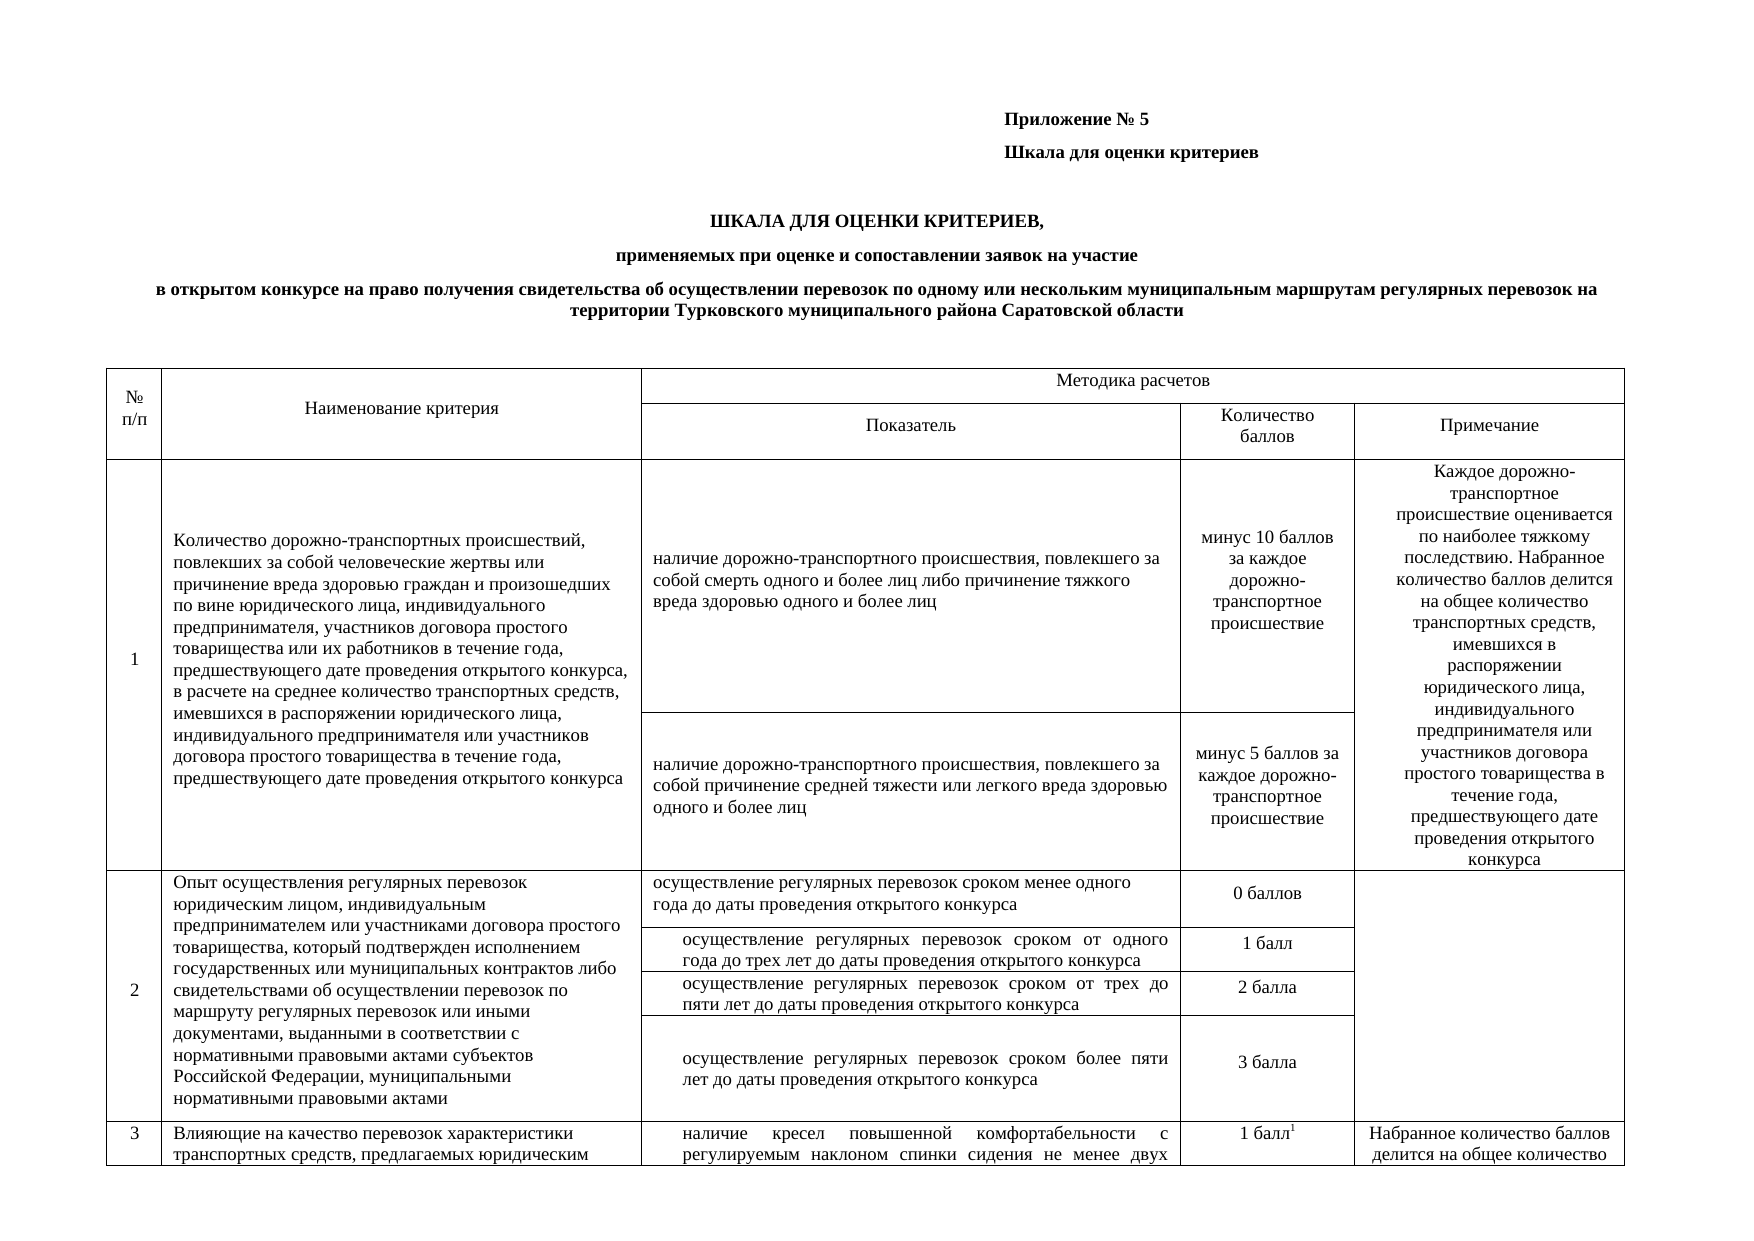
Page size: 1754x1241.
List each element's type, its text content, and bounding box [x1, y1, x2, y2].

table_cell 1 балл1 [1181, 1122, 1354, 1165]
table_cell Примечание [1355, 404, 1624, 459]
table_cell осуществление регулярных перевозок сроком менее одного года до даты проведения открытого конкурса [642, 871, 1180, 927]
table_cell 2 балла [1181, 972, 1354, 1015]
table_cell минус 5 баллов за каждое дорожно-транспортное происшествие [1181, 713, 1354, 870]
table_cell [1355, 1122, 1624, 1165]
text Шкала для оценки критериев [1004, 141, 1636, 163]
table_cell 1 [107, 460, 161, 870]
table_cell 1 балл [1181, 928, 1354, 971]
table_cell осуществление регулярных перевозок сроком от трех до пяти лет до даты проведения открытого конкурса [642, 972, 1180, 1015]
table_cell 3 балла [1181, 1016, 1354, 1121]
table_header № п/п [107, 369, 161, 459]
table_cell Каждое дорожно-транспортное происшествие оценивается по наиболее тяжкому последствию. Набранное количество баллов делится на общее количество транспортных средств, имевшихся в распоряжении юридического лица, индивидуального предпринимателя или участников договора простого товарищества в течение года, предшествующего дате проведения открытого конкурса [1355, 460, 1624, 870]
table_cell наличие дорожно-транспортного происшествия, повлекшего за собой смерть одного и более лиц либо причинение тяжкого вреда здоровью одного и более лиц [642, 460, 1180, 712]
table_header Наименование критерия [162, 369, 641, 459]
table_cell осуществление регулярных перевозок сроком более пяти лет до даты проведения открытого конкурса [642, 1016, 1180, 1121]
text в открытом конкурсе на право получения свидетельства об осуществлении перевозок по одному или нескольким муниципальным маршрутам регулярных перевозок на территории Турковского муниципального района Саратовской области [118, 278, 1636, 321]
table_cell минус 10 баллов за каждое дорожно-транспортное происшествие [1181, 460, 1354, 712]
table_cell [1355, 871, 1624, 1121]
table_cell 3 [107, 1122, 161, 1165]
table_cell Количество баллов [1181, 404, 1354, 459]
table_cell 2 [107, 871, 161, 1121]
table_cell 0 баллов [1181, 871, 1354, 927]
text Приложение № 5 [1004, 107, 1636, 129]
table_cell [162, 1122, 641, 1165]
table_cell Количество дорожно-транспортных происшествий, повлекших за собой человеческие жертвы или причинение вреда здоровью граждан и произошедших по вине юридического лица, индивидуального предпринимателя, участников договора простого товарищества или их работников в течение года, предшествующего дате проведения открытого конкурса, в расчете на среднее количество транспортных средств, имевшихся в распоряжении юридического лица, индивидуального предпринимателя или участников договора простого товарищества в течение года, предшествующего дате проведения открытого конкурса [162, 460, 641, 870]
text применяемых при оценке и сопоставлении заявок на участие [118, 244, 1636, 265]
table_header Методика расчетов [642, 369, 1624, 402]
table_cell Показатель [642, 404, 1180, 459]
table_cell Опыт осуществления регулярных перевозок юридическим лицом, индивидуальным предпринимателем или участниками договора простого товарищества, который подтвержден исполнением государственных или муниципальных контрактов либо свидетельствами об осуществлении перевозок по маршруту регулярных перевозок или иными документами, выданными в соответствии с нормативными правовыми актами субъектов Российской Федерации, муниципальными нормативными правовыми актами [162, 871, 641, 1121]
table_cell наличие дорожно-транспортного происшествия, повлекшего за собой причинение средней тяжести или легкого вреда здоровью одного и более лиц [642, 713, 1180, 870]
text ШКАЛА ДЛЯ ОЦЕНКИ КРИТЕРИЕВ, [118, 209, 1636, 231]
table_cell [642, 1122, 1180, 1165]
table_cell осуществление регулярных перевозок сроком от одного года до трех лет до даты проведения открытого конкурса [642, 928, 1180, 971]
